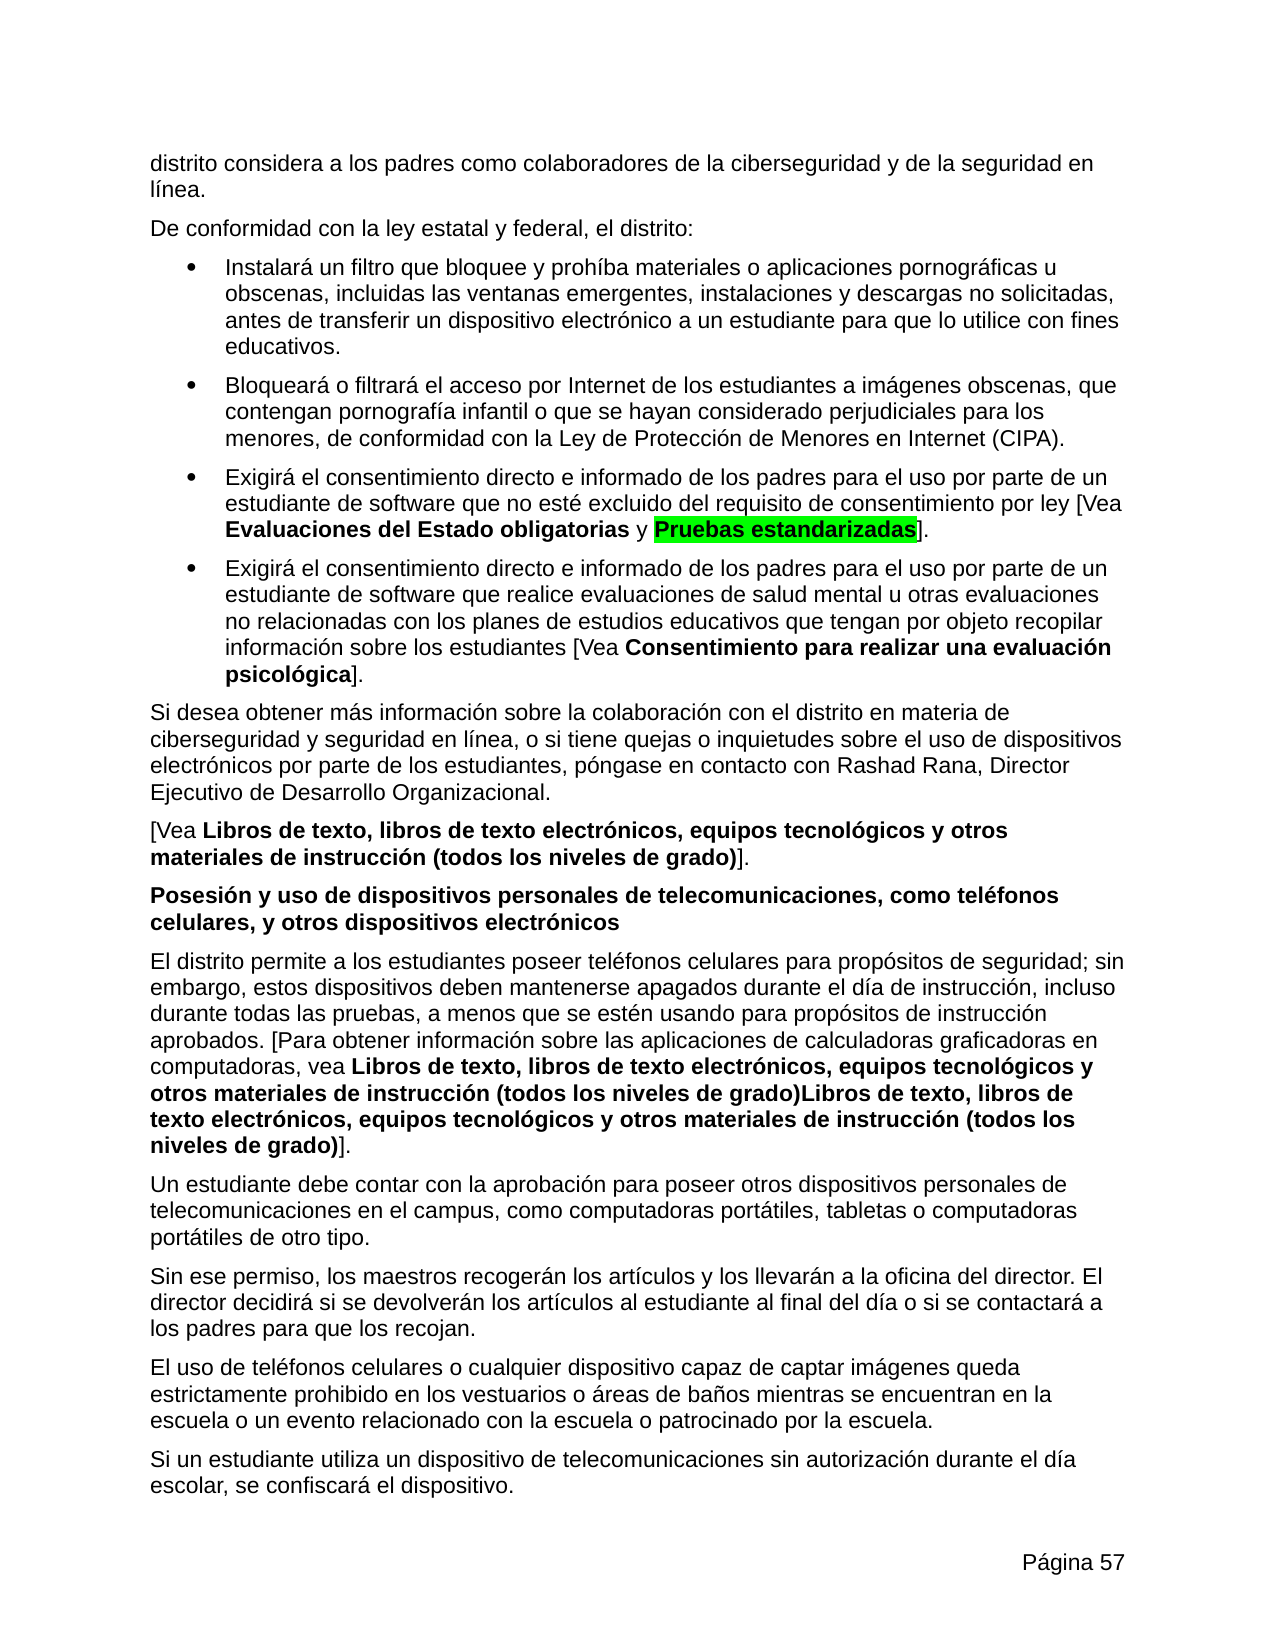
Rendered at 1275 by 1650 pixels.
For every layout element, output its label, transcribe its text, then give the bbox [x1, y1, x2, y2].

text [Vea Libros de texto, libros de texto electrónicos, equipos tecnológicos y otros materiales de instrucción (todos los niveles de grado)]. [150, 817, 1125, 870]
list Exigirá el consentimiento directo e informado de los padres para el uso por parte de un estudiante de software que no esté excluido del requisito de consentimiento por ley [Vea Evaluaciones del Estado obligatorias y Pruebas estandarizadas]. [187, 463, 1125, 543]
subtitle Posesión y uso de dispositivos personales de telecomunicaciones, como teléfonos celulares, y otros dispositivos electrónicos [150, 882, 1125, 935]
text Si desea obtener más información sobre la colaboración con el distrito en materia de ciberseguridad y seguridad en línea, o si tiene quejas o inquietudes sobre el uso de dispositivos electrónicos por parte de los estudiantes, póngase en contacto con Rashad Rana, Director Ejecutivo de Desarrollo Organizacional. [150, 699, 1125, 805]
text El uso de teléfonos celulares o cualquier dispositivo capaz de captar imágenes queda estrictamente prohibido en los vestuarios o áreas de baños mientras se encuentran en la escuela o un evento relacionado con la escuela o patrocinado por la escuela. [150, 1354, 1125, 1433]
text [150, 150, 1125, 203]
text Un estudiante debe contar con la aprobación para poseer otros dispositivos personales de telecomunicaciones en el campus, como computadoras portátiles, tabletas o computadoras portátiles de otro tipo. [150, 1171, 1125, 1250]
text El distrito permite a los estudiantes poseer teléfonos celulares para propósitos de seguridad; sin embargo, estos dispositivos deben mantenerse apagados durante el día de instrucción, incluso durante todas las pruebas, a menos que se estén usando para propósitos de instrucción aprobados. [Para obtener información sobre las aplicaciones de calculadoras graficadoras en computadoras, vea Libros de texto, libros de texto electrónicos, equipos tecnológicos y otros materiales de instrucción (todos los niveles de grado))]. [150, 948, 1125, 1158]
list Instalará un filtro que bloquee y prohíba materiales o aplicaciones pornográficas u obscenas, incluidas las ventanas emergentes, instalaciones y descargas no solicitadas, antes de transferir un dispositivo electrónico a un estudiante para que lo utilice con fines educativos. [187, 254, 1125, 359]
list Bloqueará o filtrará el acceso por Internet de los estudiantes a imágenes obscenas, que contengan pornografía infantil o que se hayan considerado perjudiciales para los menores, de conformidad con la Ley de Protección de Menores en Internet (CIPA). [187, 372, 1125, 451]
text De conformidad con la ley estatal y federal, el distrito: [150, 215, 1125, 242]
text Sin ese permiso, los maestros recogerán los artículos y los llevarán a la oficina del director. El director decidirá si se devolverán los artículos al estudiante al final del día o si se contactará a los padres para que los recojan. [150, 1263, 1125, 1342]
list Exigirá el consentimiento directo e informado de los padres para el uso por parte de un estudiante de software que realice evaluaciones de salud mental u otras evaluaciones no relacionadas con los planes de estudios educativos que tengan por objeto recopilar información sobre los estudiantes [Vea Consentimiento para realizar una evaluación psicológica]. [187, 555, 1125, 687]
text Si un estudiante utiliza un dispositivo de telecomunicaciones sin autorización durante el día escolar, se confiscará el dispositivo. [150, 1446, 1125, 1498]
